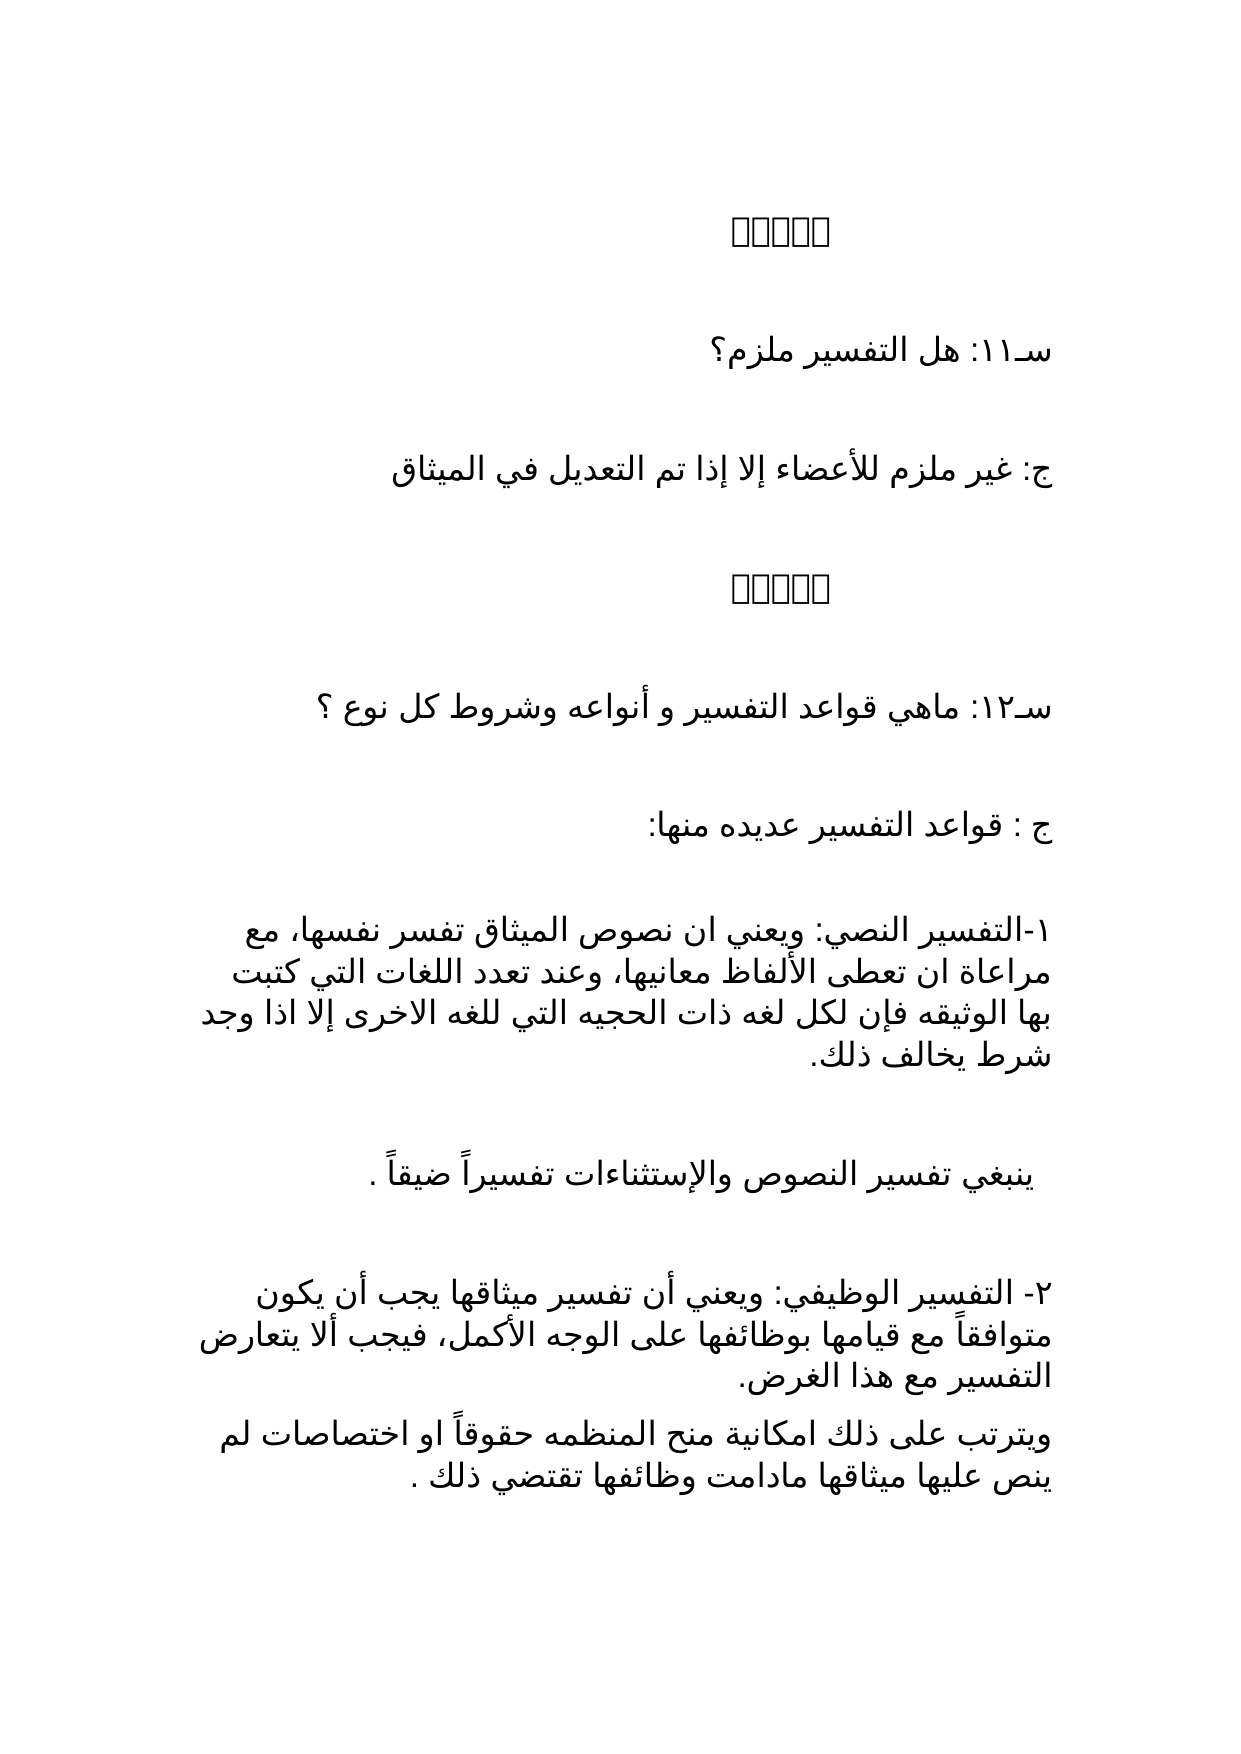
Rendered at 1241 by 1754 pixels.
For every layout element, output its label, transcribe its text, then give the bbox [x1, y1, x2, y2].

text ويترتب على ذلك امكانية منح المنظمه حقوقاً او اختصاصات لم ينص عليها ميثاقها مادامت وظائفها تقتضي ذلك . [187, 1414, 1053, 1494]
text ج : قواعد التفسير عديده منها: [187, 805, 1053, 844]
text ١-التفسير النصي: ويعني ان نصوص الميثاق تفسر نفسها، مع مراعاة ان تعطى الألفاظ معانيها، وعند تعدد اللغات التي كتبت بها الوثيقه فإن لكل لغه ذات الحجيه التي للغه الاخرى إلا اذا وجد شرط يخالف ذلك. [187, 910, 1053, 1073]
text ⭐️ ينبغي تفسير النصوص والإستثناءات تفسيراً ضيقاً . [187, 1153, 1053, 1193]
text ٢- التفسير الوظيفي: ويعني أن تفسير ميثاقها يجب أن يكون متوافقاً مع قيامها بوظائفها على الوجه الأكمل، فيجب ألا يتعارض التفسير مع هذا الغرض. [187, 1273, 1053, 1394]
text سـ١٢: ماهي قواعد التفسير و أنواعه وشروط كل نوع ؟ [187, 687, 1053, 725]
text 🔷🔸🔷🔸🔷 [187, 567, 1053, 606]
text سـ١١: هل التفسير ملزم؟ [187, 330, 1053, 368]
text ج: غير ملزم للأعضاء إلا إذا تم التعديل في الميثاق [187, 449, 1053, 487]
text 🔷🔸🔷🔸🔷 [187, 211, 1053, 249]
